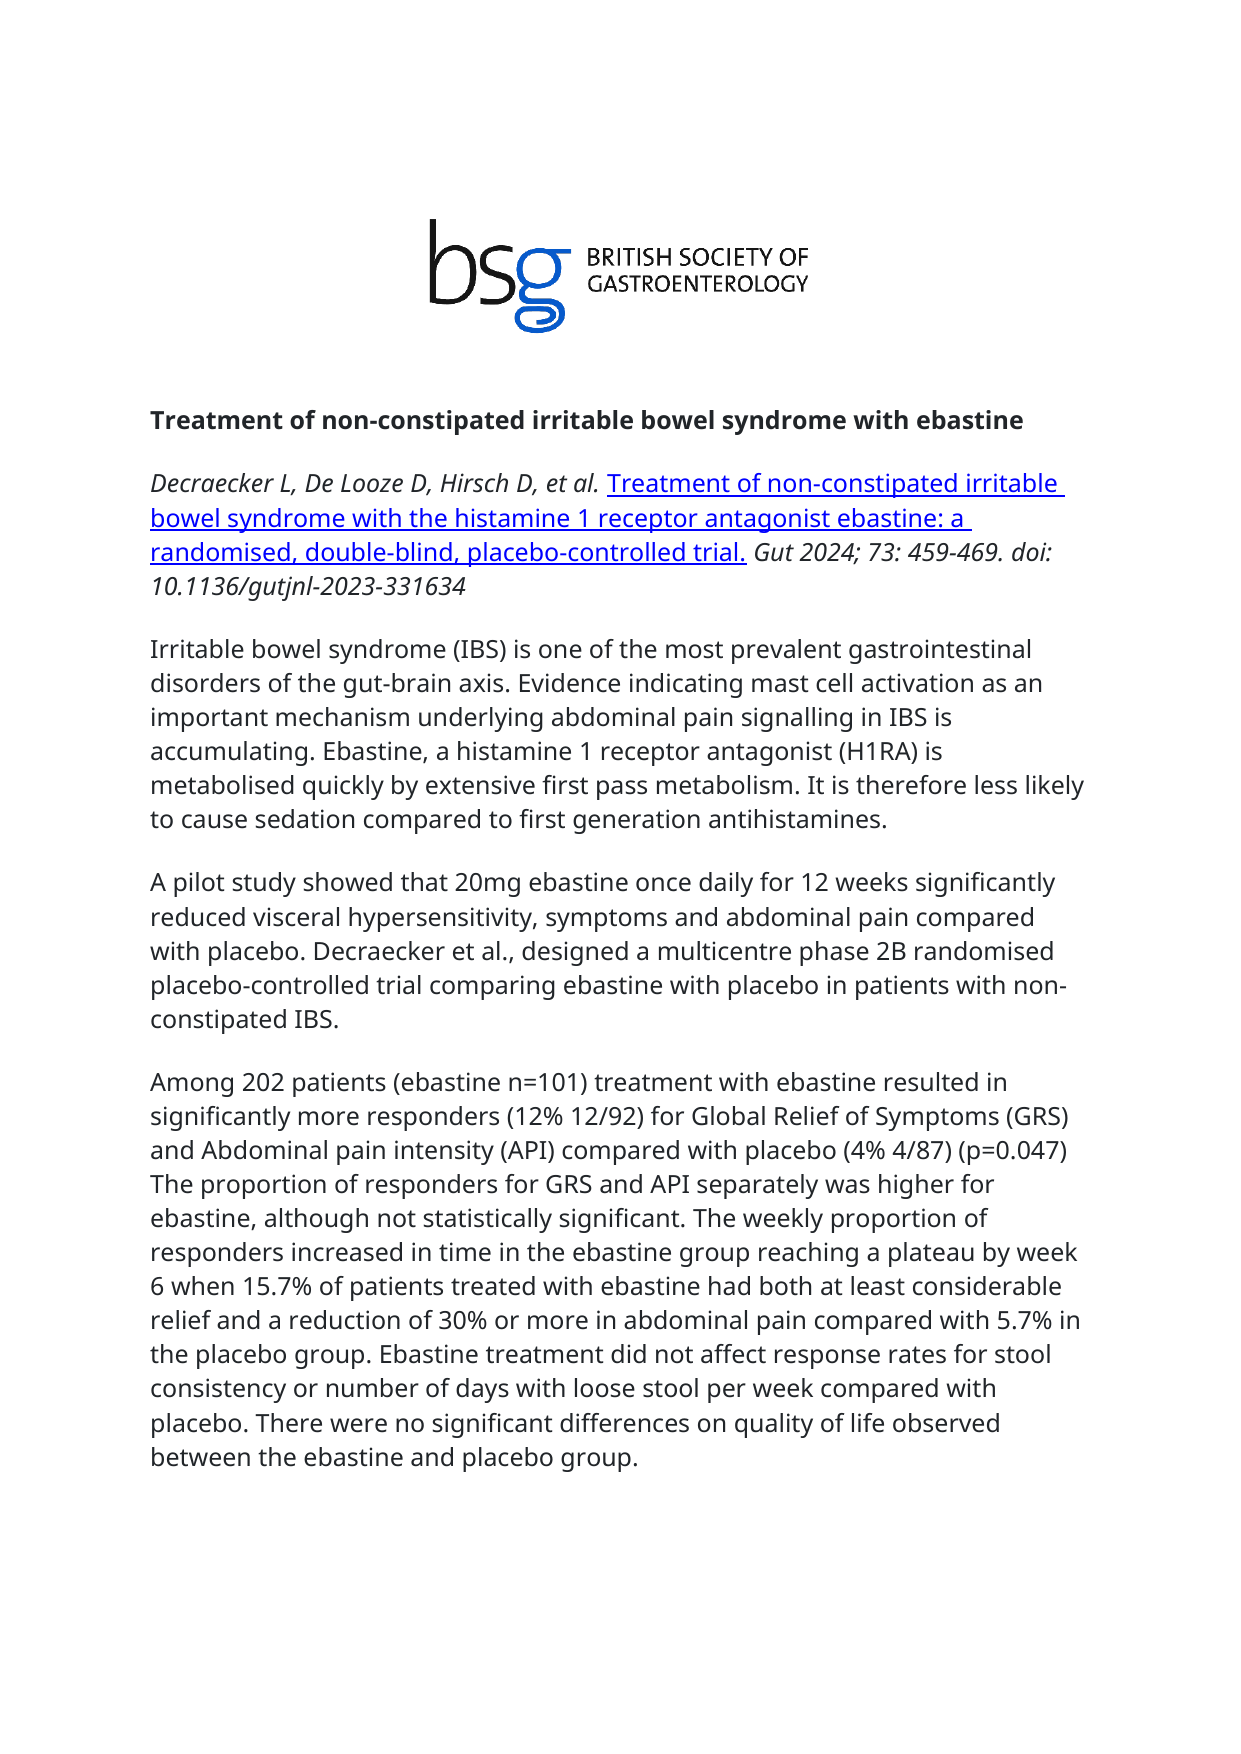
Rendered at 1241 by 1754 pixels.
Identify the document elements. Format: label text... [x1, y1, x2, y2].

picture [424, 216, 816, 338]
text Decraecker L, De Looze D, Hirsch D, et al. Treatment of non-constipated irritable bowel syndrome with the histamine 1 receptor antagonist ebastine: a randomised, double-blind, placebo-controlled trial. Gut 2024; 73: 459-469. doi: 10.1136/gutjnl-2023-331634 [150, 466, 1090, 602]
text A pilot study showed that 20mg ebastine once daily for 12 weeks significantly reduced visceral hypersensitivity, symptoms and abdominal pain compared with placebo. Decraecker et al., designed a multicentre phase 2B randomised placebo-controlled trial comparing ebastine with placebo in patients with non-constipated IBS. [150, 865, 1090, 1035]
text Among 202 patients (ebastine n=101) treatment with ebastine resulted in significantly more responders (12% 12/92) for Global Relief of Symptoms (GRS) and Abdominal pain intensity (API) compared with placebo (4% 4/87) (p=0.047) The proportion of responders for GRS and API separately was higher for ebastine, although not statistically significant. The weekly proportion of responders increased in time in the ebastine group reaching a plateau by week 6 when 15.7% of patients treated with ebastine had both at least considerable relief and a reduction of 30% or more in abdominal pain compared with 5.7% in the placebo group. Ebastine treatment did not affect response rates for stool consistency or number of days with loose stool per week compared with placebo. There were no significant differences on quality of life observed between the ebastine and placebo group. [150, 1064, 1090, 1473]
text Treatment of non-constipated irritable bowel syndrome with ebastine [150, 403, 1090, 437]
text Irritable bowel syndrome (IBS) is one of the most prevalent gastrointestinal disorders of the gut-brain axis. Evidence indicating mast cell activation as an important mechanism underlying abdominal pain signalling in IBS is accumulating. Ebastine, a histamine 1 receptor antagonist (H1RA) is metabolised quickly by extensive first pass metabolism. It is therefore less likely to cause sedation compared to first generation antihistamines. [150, 632, 1090, 836]
